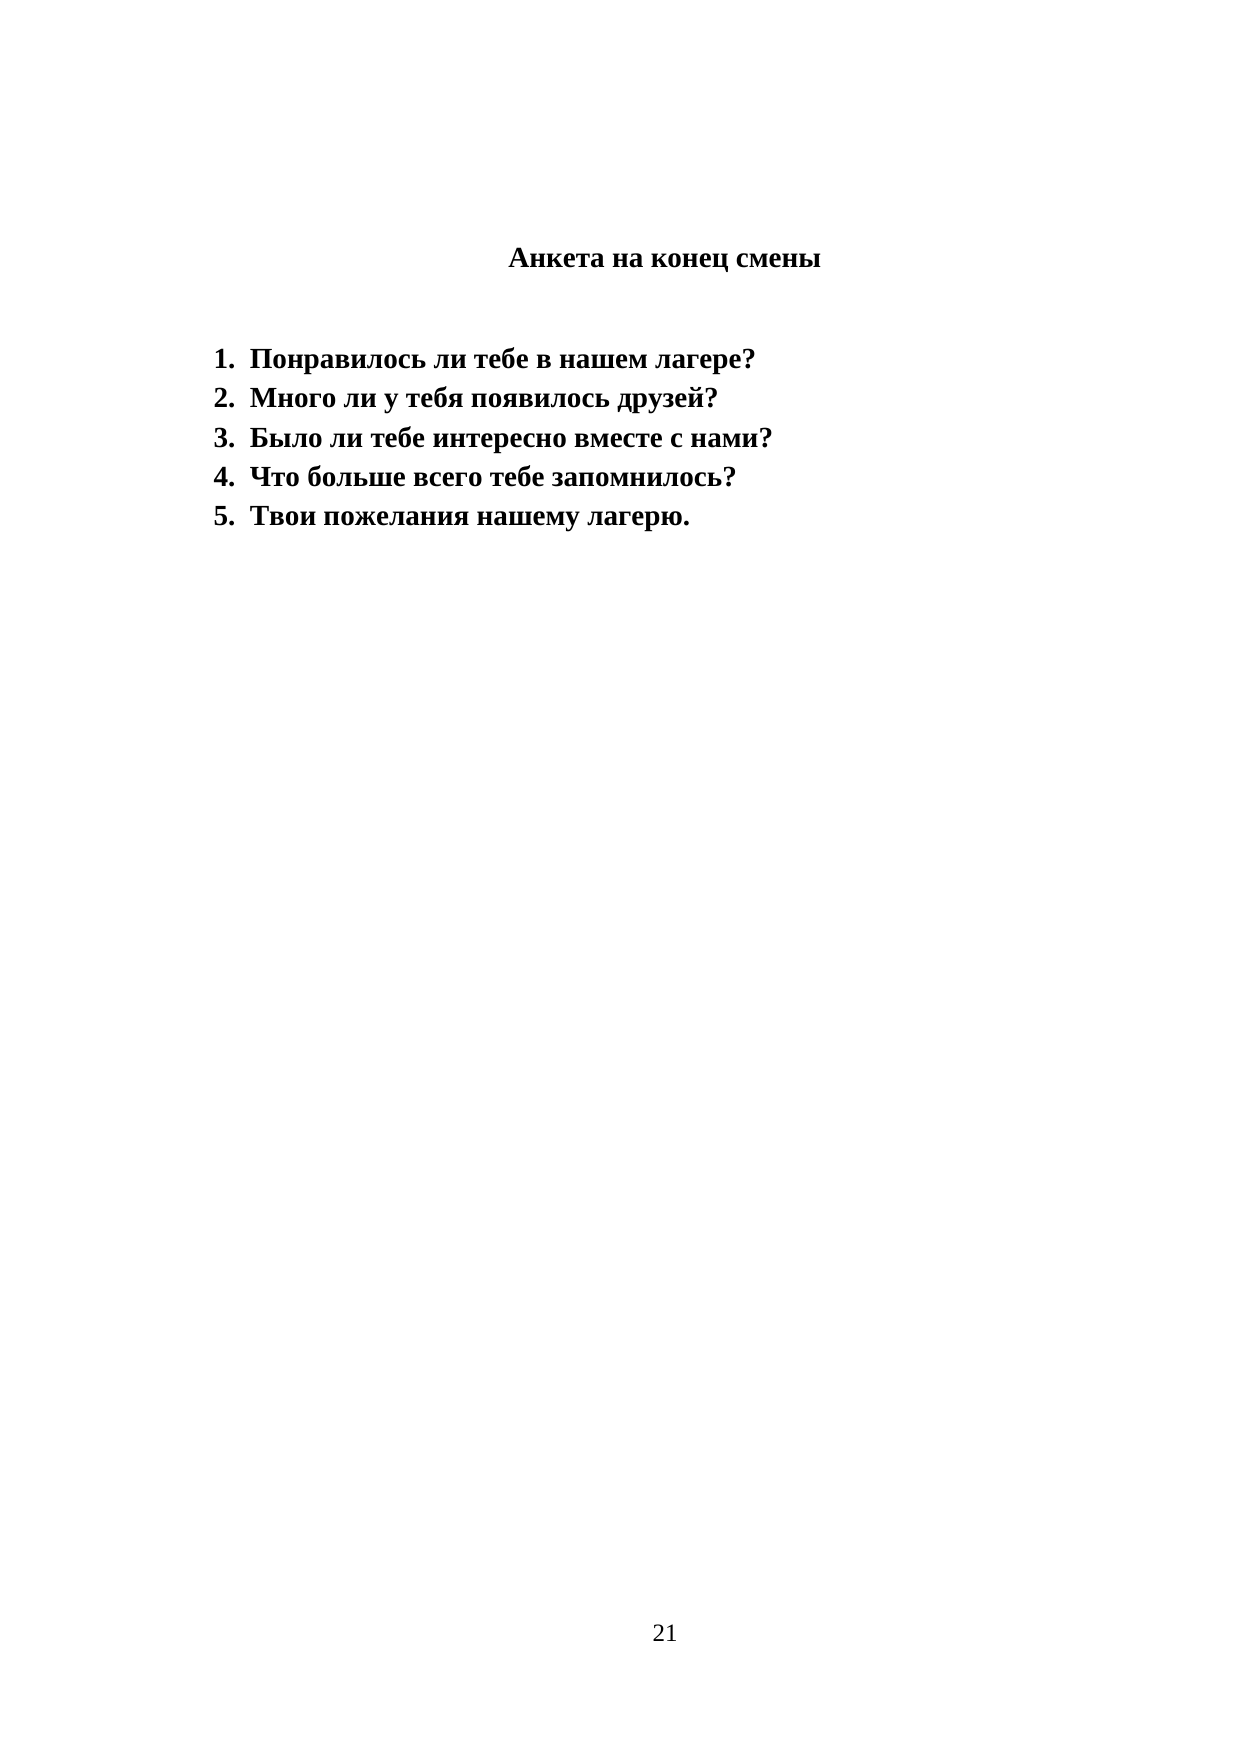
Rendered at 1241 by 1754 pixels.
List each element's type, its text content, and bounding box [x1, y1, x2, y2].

list Было ли тебе интересно вместе с нами? [213, 420, 1170, 453]
subtitle Анкета на конец смены [100, 240, 821, 274]
list Понравилось ли тебе в нашем лагере? [213, 342, 1170, 375]
list Много ли у тебя появилось друзей? [213, 381, 1170, 414]
list Что больше всего тебе запомнилось? [213, 459, 1170, 492]
list Твои пожелания нашему лагерю. [213, 498, 1170, 531]
